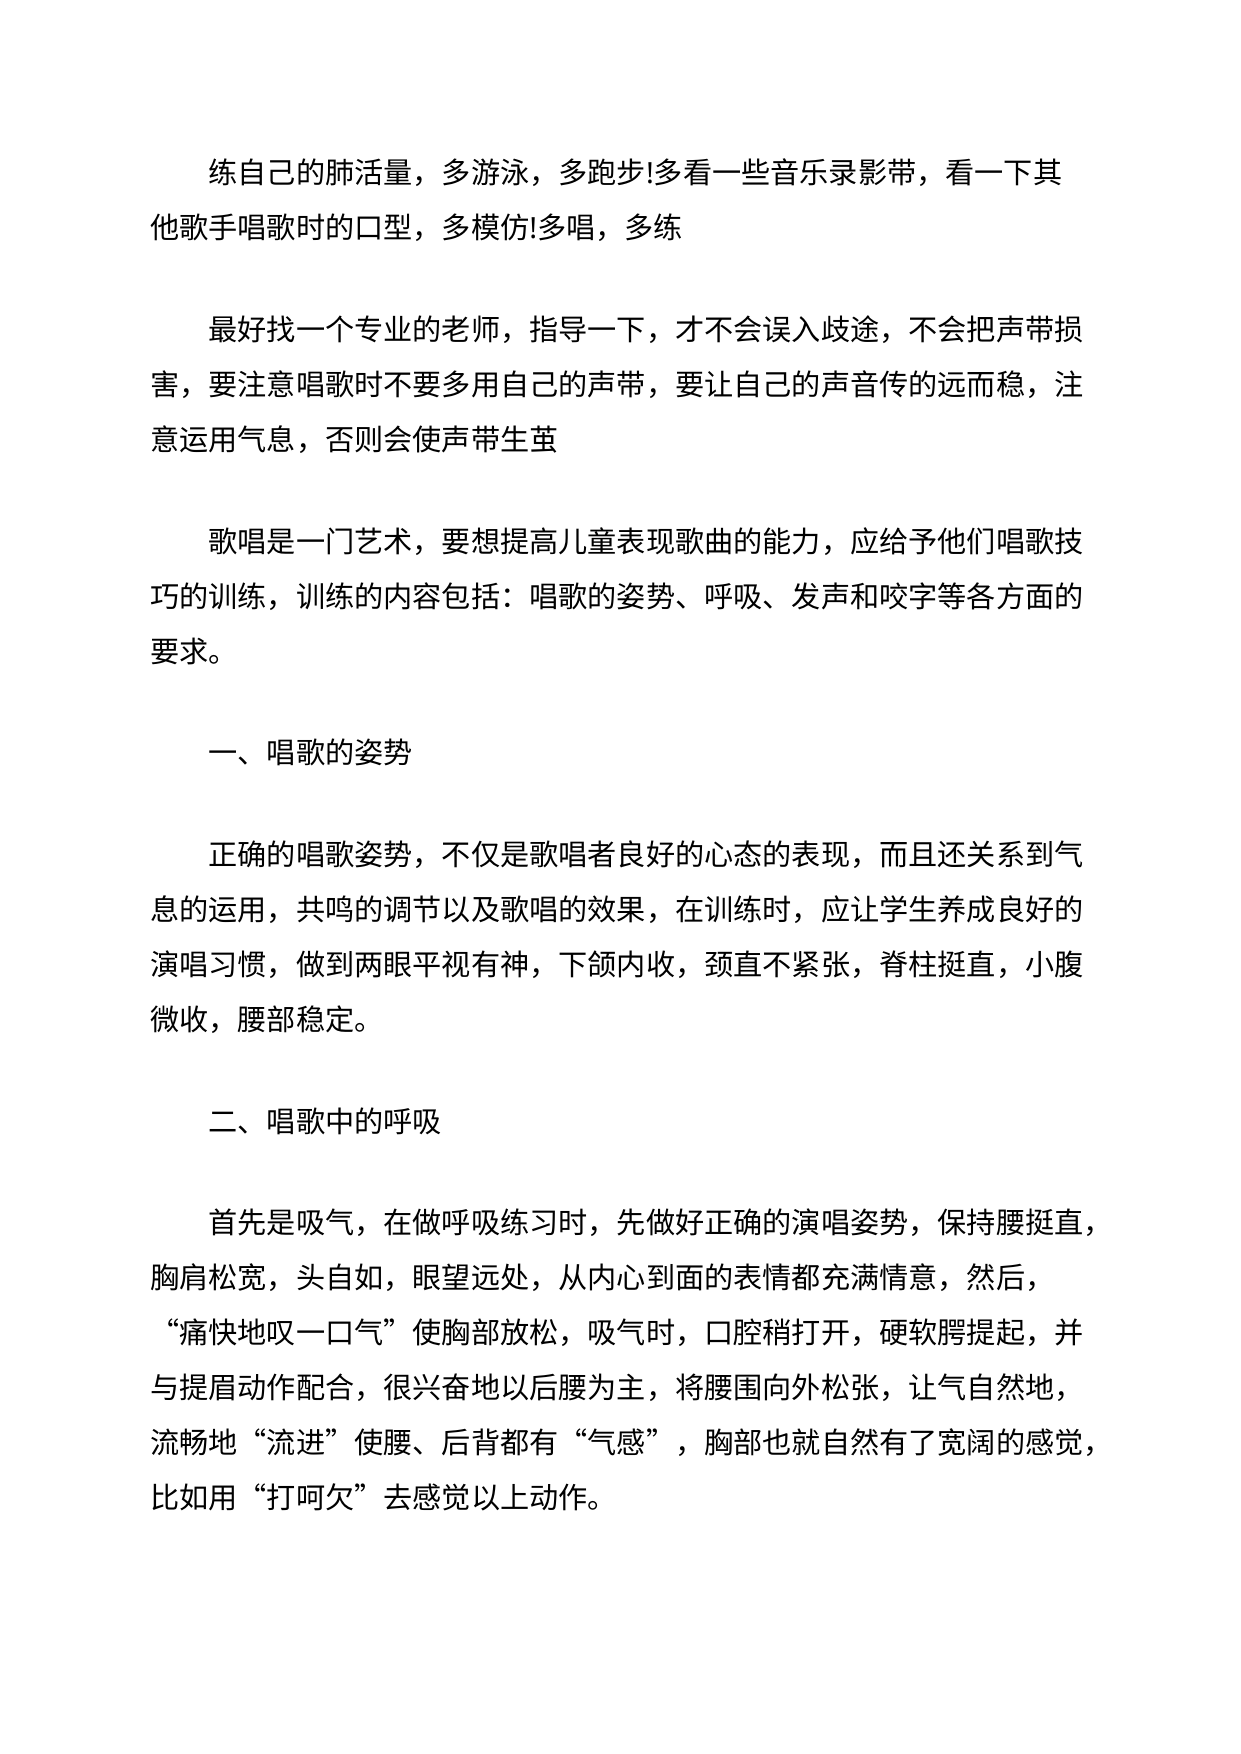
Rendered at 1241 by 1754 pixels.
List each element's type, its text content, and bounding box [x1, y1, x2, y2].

text 正确的唱歌姿势，不仅是歌唱者良好的心态的表现，而且还关系到气息的运用，共鸣的调节以及歌唱的效果，在训练时，应让学生养成良好的演唱习惯，做到两眼平视有神，下颌内收，颈直不紧张，脊柱挺直，小腹微收，腰部稳定。 [150, 832, 1090, 1039]
text 首先是吸气，在做呼吸练习时，先做好正确的演唱姿势，保持腰挺直，胸肩松宽，头自如，眼望远处，从内心到面的表情都充满情意，然后，“痛快地叹一口气”使胸部放松，吸气时，口腔稍打开，硬软腭提起，并与提眉动作配合，很兴奋地以后腰为主，将腰围向外松张，让气自然地，流畅地“流进”使腰、后背都有“气感”，胸部也就自然有了宽阔的感觉，比如用“打呵欠”去感觉以上动作。 [150, 1200, 1090, 1517]
text 最好找一个专业的老师，指导一下，才不会误入歧途，不会把声带损害，要注意唱歌时不要多用自己的声带，要让自己的声音传的远而稳，注意运用气息，否则会使声带生茧 [150, 307, 1090, 459]
text 一、唱歌的姿势 [150, 730, 1090, 772]
text 二、唱歌中的呼吸 [150, 1098, 1090, 1141]
text 歌唱是一门艺术，要想提高儿童表现歌曲的能力，应给予他们唱歌技巧的训练，训练的内容包括：唱歌的姿势、呼吸、发声和咬字等各方面的要求。 [150, 518, 1090, 671]
text 练自己的肺活量，多游泳，多跑步!多看一些音乐录影带，看一下其他歌手唱歌时的口型，多模仿!多唱，多练 [150, 150, 1090, 247]
